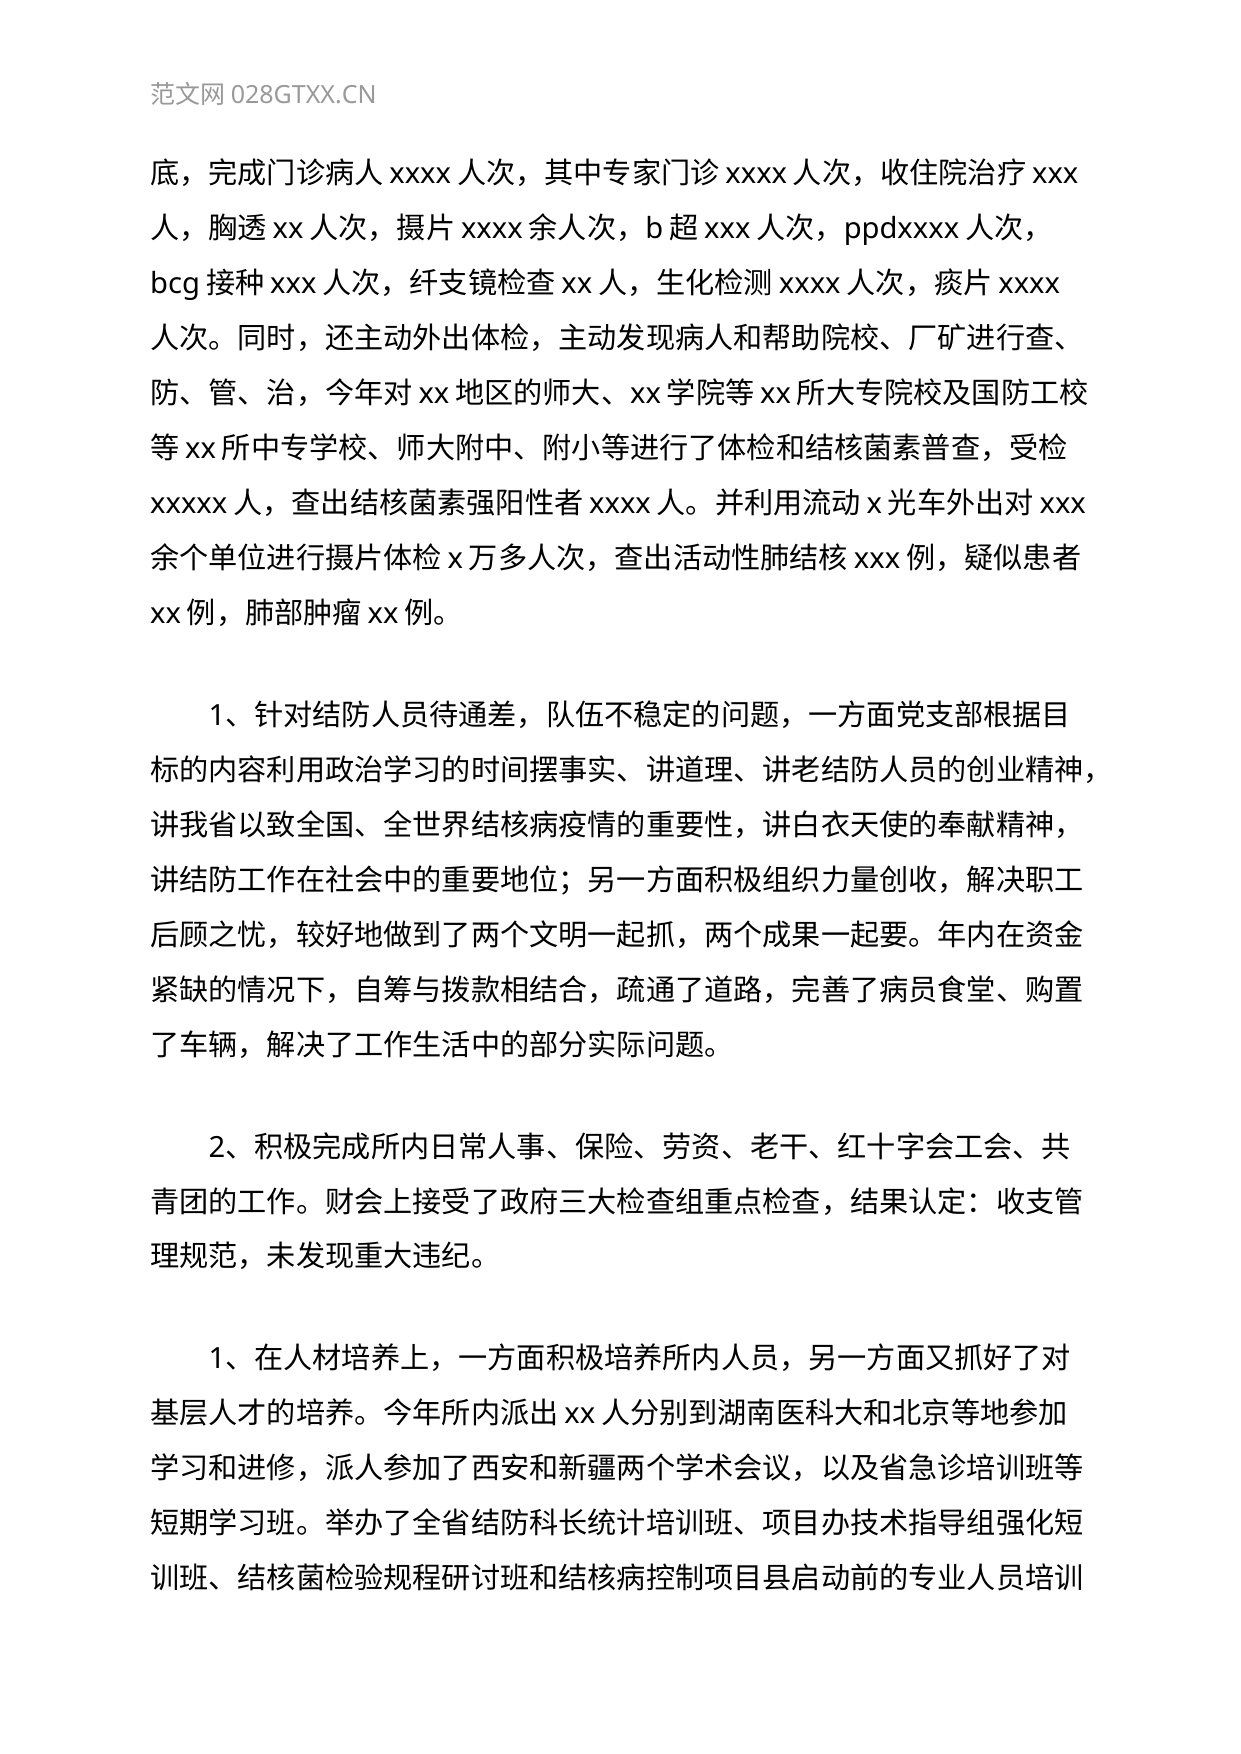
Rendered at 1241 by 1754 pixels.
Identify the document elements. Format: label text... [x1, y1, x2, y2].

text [150, 150, 1090, 632]
text 1、针对结防人员待通差，队伍不稳定的问题，一方面党支部根据目标的内容利用政治学习的时间摆事实、讲道理、讲老结防人员的创业精神，讲我省以致全国、全世界结核病疫情的重要性，讲白衣天使的奉献精神，讲结防工作在社会中的重要地位；另一方面积极组织力量创收，解决职工后顾之忧，较好地做到了两个文明一起抓，两个成果一起要。年内在资金紧缺的情况下，自筹与拨款相结合，疏通了道路，完善了病员食堂、购置了车辆，解决了工作生活中的部分实际问题。 [150, 692, 1090, 1064]
text 2、积极完成所内日常人事、保险、劳资、老干、红十字会工会、共青团的工作。财会上接受了政府三大检查组重点检查，结果认定：收支管理规范，未发现重大违纪。 [150, 1123, 1090, 1275]
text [150, 1335, 1090, 1597]
